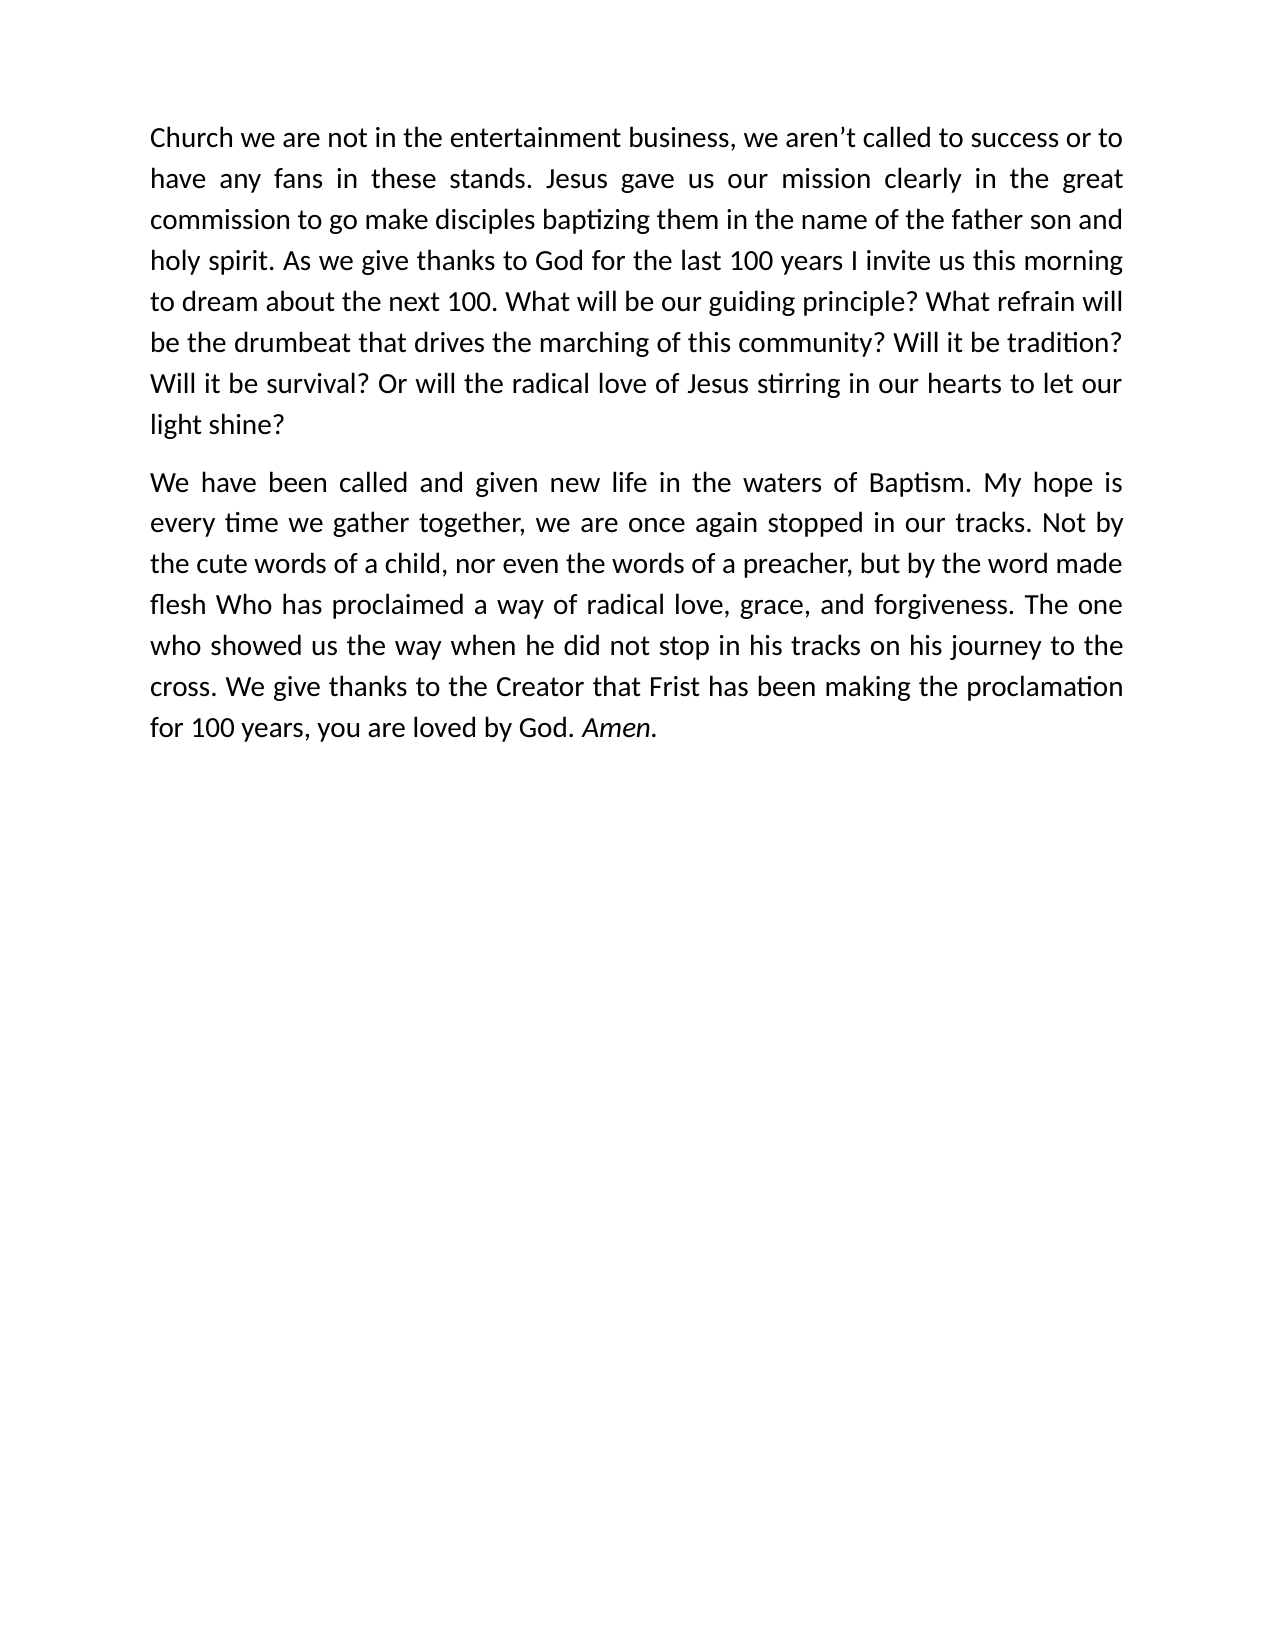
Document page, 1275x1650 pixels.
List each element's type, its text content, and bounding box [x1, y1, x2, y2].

text Church we are not in the entertainment business, we aren’t called to success or to have any fans in these stands. Jesus gave us our mission clearly in the great commission to go make disciples baptizing them in the name of the father son and holy spirit. As we give thanks to God for the last 100 years I invite us this morning to dream about the next 100. What will be our guiding principle? What refrain will be the drumbeat that drives the marching of this community? Will it be tradition? Will it be survival? Or will the radical love of Jesus stirring in our hearts to let our light shine? [150, 119, 1125, 442]
text We have been called and given new life in the waters of Baptism. My hope is every time we gather together, we are once again stopped in our tracks. Not by the cute words of a child, nor even the words of a preacher, but by the word made flesh Who has proclaimed a way of radical love, grace, and forgiveness. The one who showed us the way when he did not stop in his tracks on his journey to the cross. We give thanks to the Creator that Frist has been making the proclamation for 100 years, you are loved by God. Amen. [150, 464, 1125, 745]
